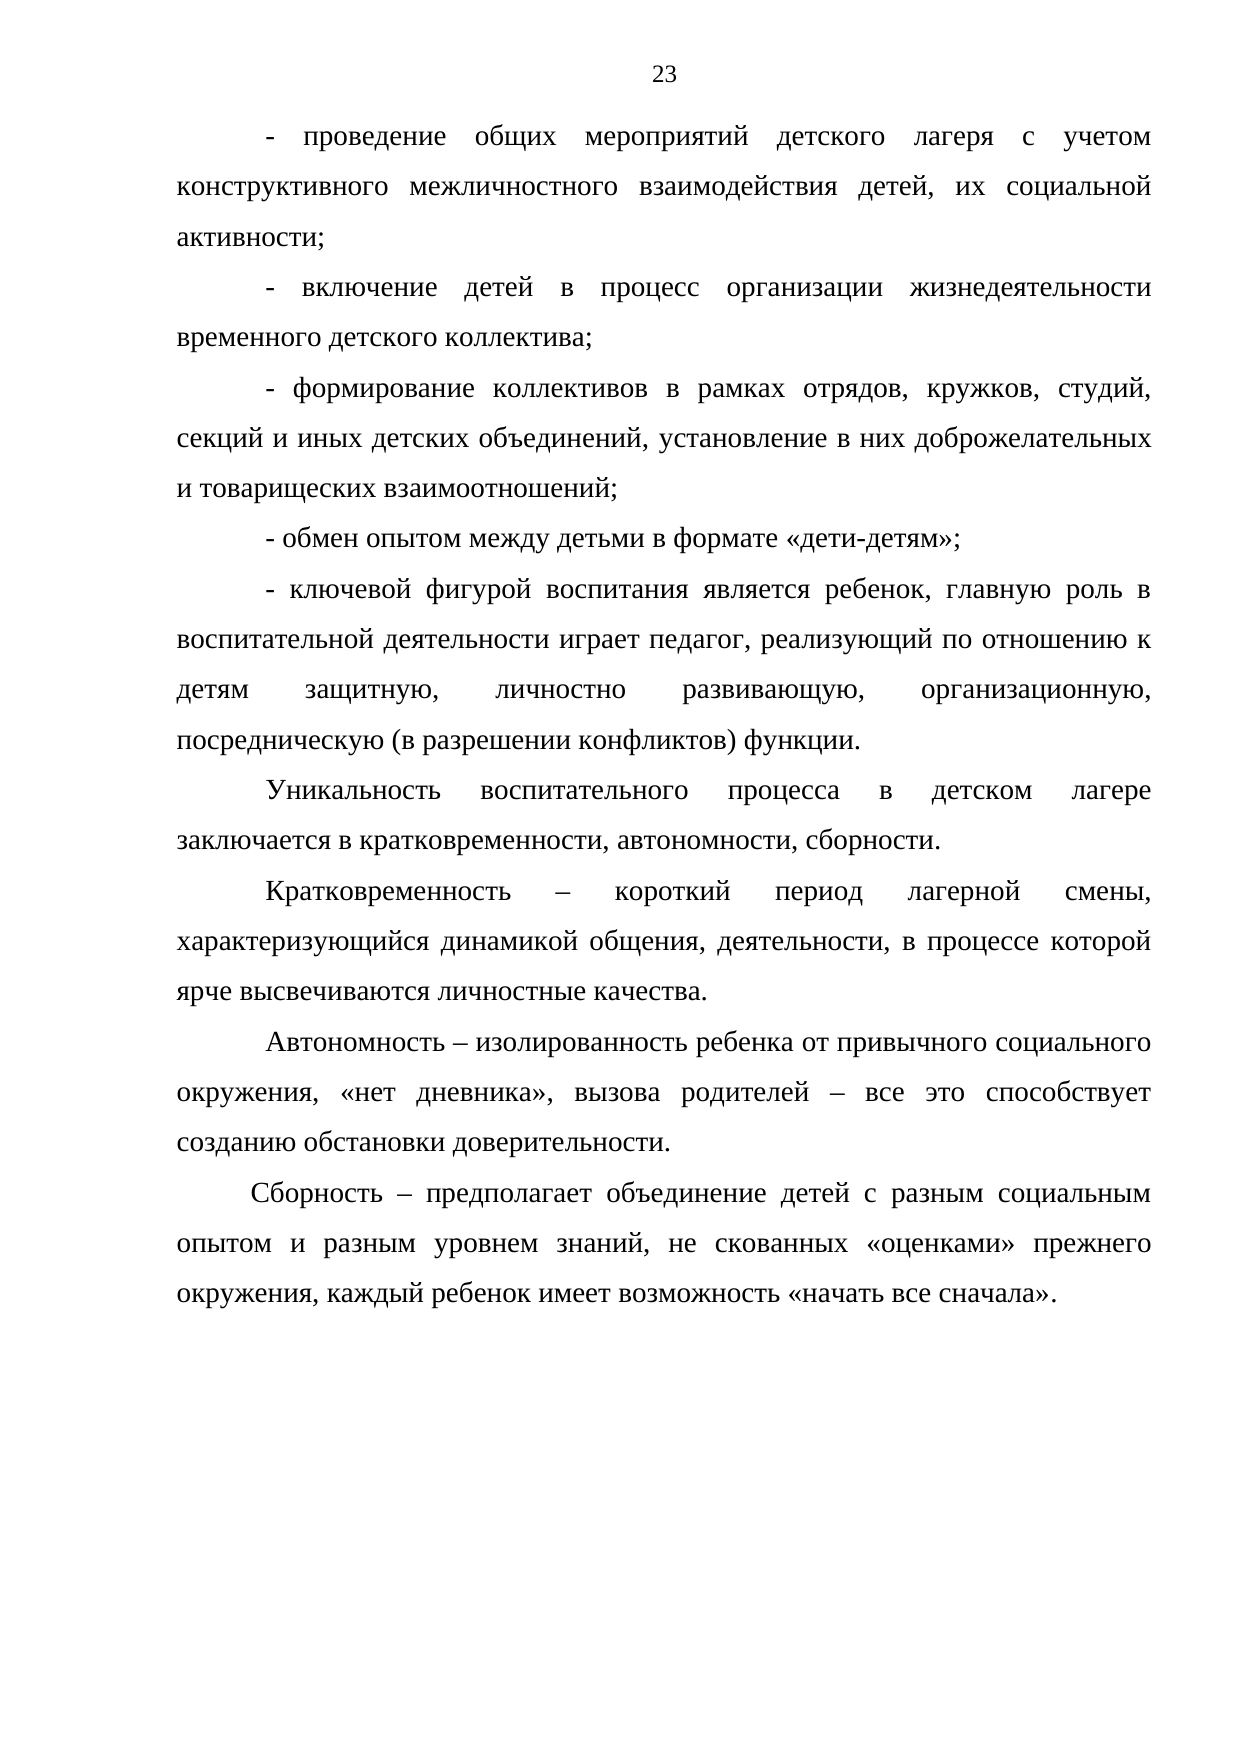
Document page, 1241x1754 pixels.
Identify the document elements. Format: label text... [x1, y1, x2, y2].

text Автономность – изолированность ребенка от привычного социального окружения, «нет дневника», вызова родителей – все это способствует созданию обстановки доверительности. [176, 1024, 1152, 1158]
text - включение детей в процесс организации жизнедеятельности временного детского коллектива; [176, 269, 1152, 353]
text Уникальность воспитательного процесса в детском лагере заключается в кратковременности, автономности, сборности. [176, 772, 1152, 856]
text Кратковременность – короткий период лагерной смены, характеризующийся динамикой общения, деятельности, в процессе которой ярче высвечиваются личностные качества. [176, 873, 1152, 1007]
text - обмен опытом между детьми в формате «дети-детям»; [176, 521, 1152, 554]
text - ключевой фигурой воспитания является ребенок, главную роль в воспитательной деятельности играет педагог, реализующий по отношению к детям защитную, личностно развивающую, организационную, посредническую (в разрешении конфликтов) функции. [176, 571, 1152, 755]
text - формирование коллективов в рамках отрядов, кружков, студий, секций и иных детских объединений, установление в них доброжелательных и товарищеских взаимоотношений; [176, 370, 1152, 504]
text Сборность – предполагает объединение детей с разным социальным опытом и разным уровнем знаний, не скованных «оценками» прежнего окружения, каждый ребенок имеет возможность «начать все сначала». [176, 1175, 1152, 1309]
text - проведение общих мероприятий детского лагеря с учетом конструктивного межличностного взаимодействия детей, их социальной активности; [176, 118, 1152, 252]
